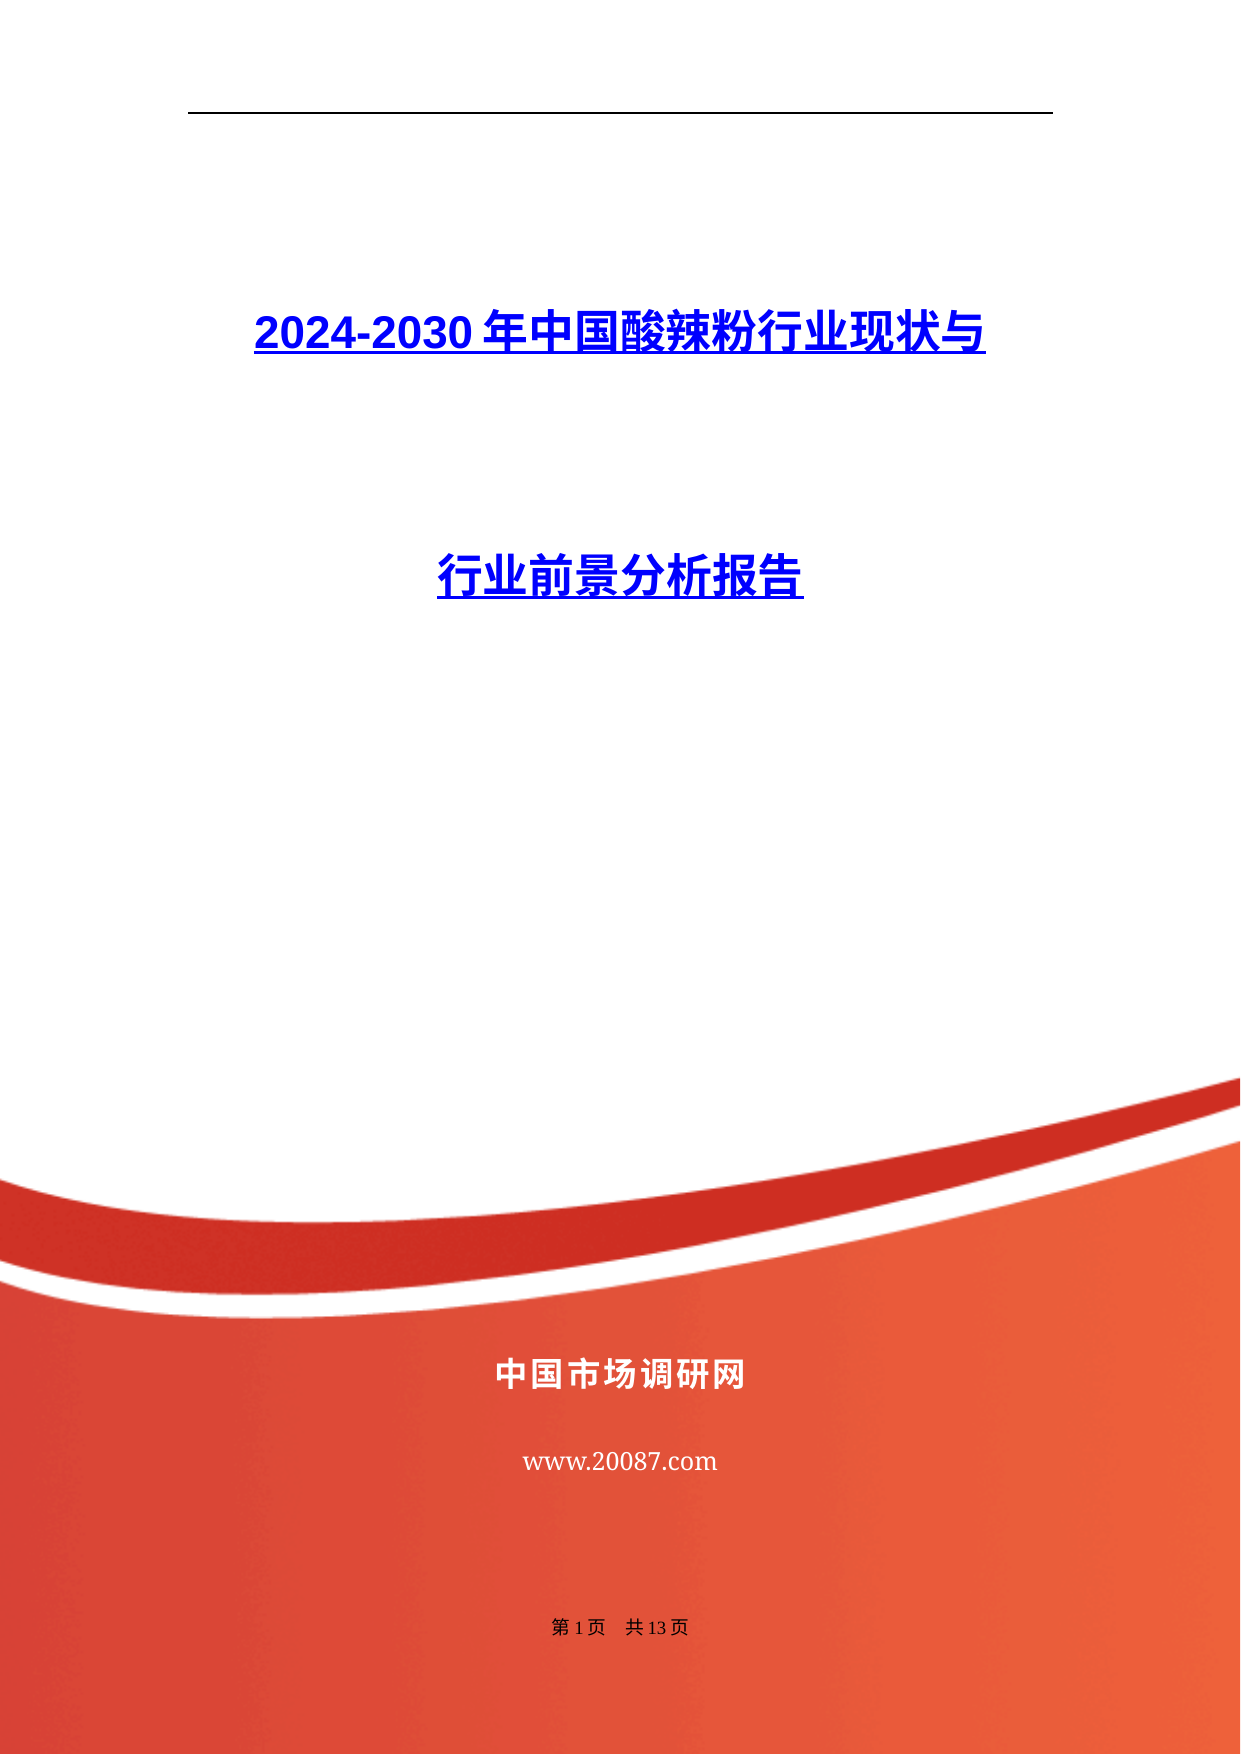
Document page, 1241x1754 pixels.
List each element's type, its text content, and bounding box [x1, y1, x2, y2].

picture [0, 1006, 1241, 1754]
text www.20087.com [187, 1428, 1053, 1493]
subtitle 中国市场调研网 [187, 1339, 1053, 1404]
table_header 2024-2030年中国酸辣粉行业现状与行业前景分析报告 [188, 207, 1053, 773]
